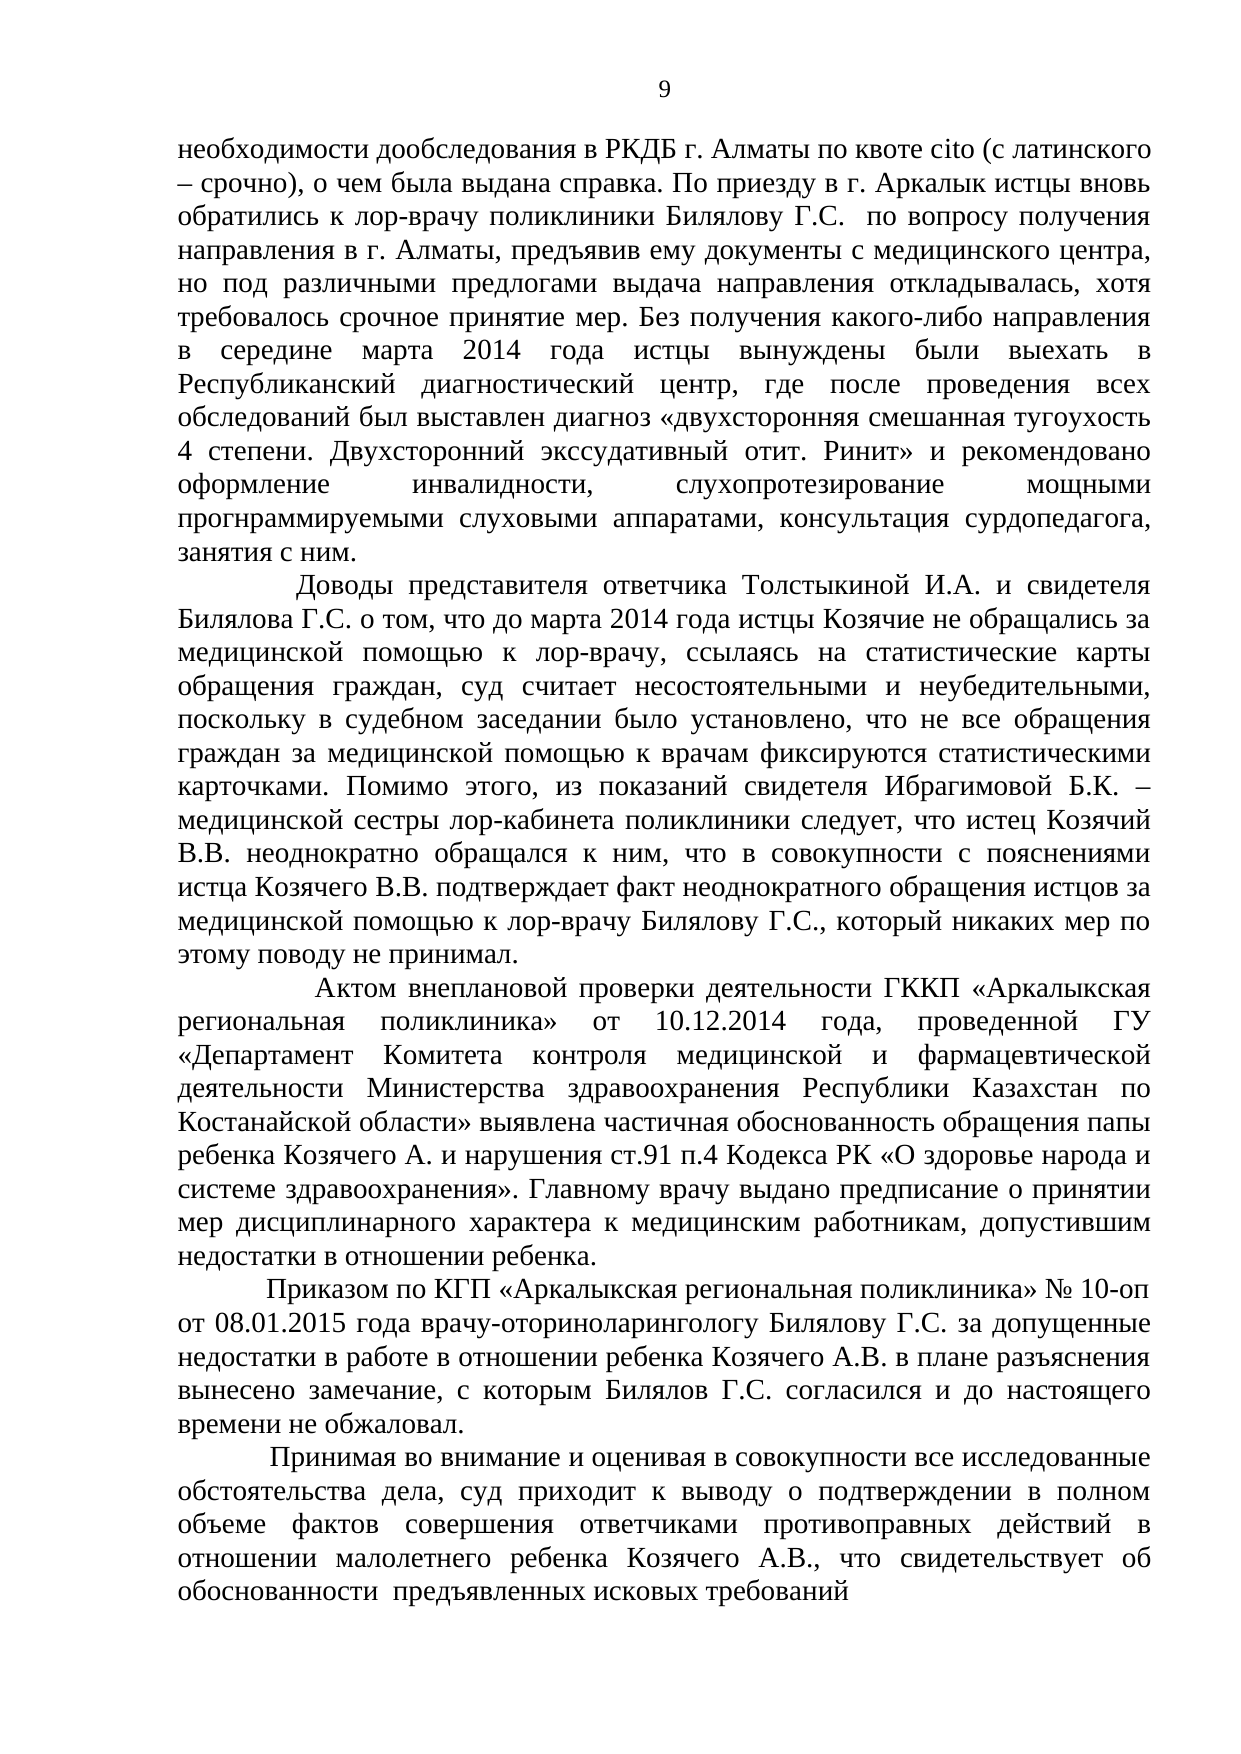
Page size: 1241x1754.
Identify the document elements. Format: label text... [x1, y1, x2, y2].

text Доводы представителя ответчика Толстыкиной И.А. и свидетеля Билялова Г.С. о том, что до марта 2014 года истцы Козячие не обращались за медицинской помощью к лор-врачу, ссылаясь на статистические карты обращения граждан, суд считает несостоятельными и неубедительными, поскольку в судебном заседании было установлено, что не все обращения граждан за медицинской помощью к врачам фиксируются статистическими карточками. Помимо этого, из показаний свидетеля Ибрагимовой Б.К. – медицинской сестры лор-кабинета поликлиники следует, что истец Козячий В.В. неоднократно обращался к ним, что в совокупности с пояснениями истца Козячего В.В. подтверждает факт неоднократного обращения истцов за медицинской помощью к лор-врачу Билялову Г.С., который никаких мер по этому поводу не принимал. [177, 567, 1152, 970]
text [177, 131, 1152, 567]
text Принимая во внимание и оценивая в совокупности все исследованные обстоятельства дела, суд приходит к выводу о подтверждении в полном объеме фактов совершения ответчиками противоправных действий в отношении малолетнего ребенка Козячего А.В., что свидетельствует об обоснованности предъявленных исковых требований [177, 1439, 1152, 1607]
text Приказом по КГП «Аркалыкская региональная поликлиника» № 10-оп от года врачу-оториноларингологу Билялову Г.С. за допущенные недостатки в работе в отношении ребенка Козячего А.В. в плане разъяснения вынесено замечание, с которым Билялов Г.С. согласился и до настоящего времени не обжаловал. [177, 1272, 1152, 1439]
text Актом внеплановой проверки деятельности ГККП «Аркалыкская региональная поликлиника» от 10.12.2014 года, проведенной ГУ «Департамент Комитета контроля медицинской и фармацевтической деятельности Министерства здравоохранения Республики Казахстан по Костанайской области» выявлена частичная обоснованность обращения папы ребенка Козячего А. и нарушения ст.91 п.4 Кодекса РК «О здоровье народа и системе здравоохранения». Главному врачу выдано предписание о принятии мер дисциплинарного характера к медицинским работникам, допустившим недостатки в отношении ребенка. [177, 970, 1152, 1272]
